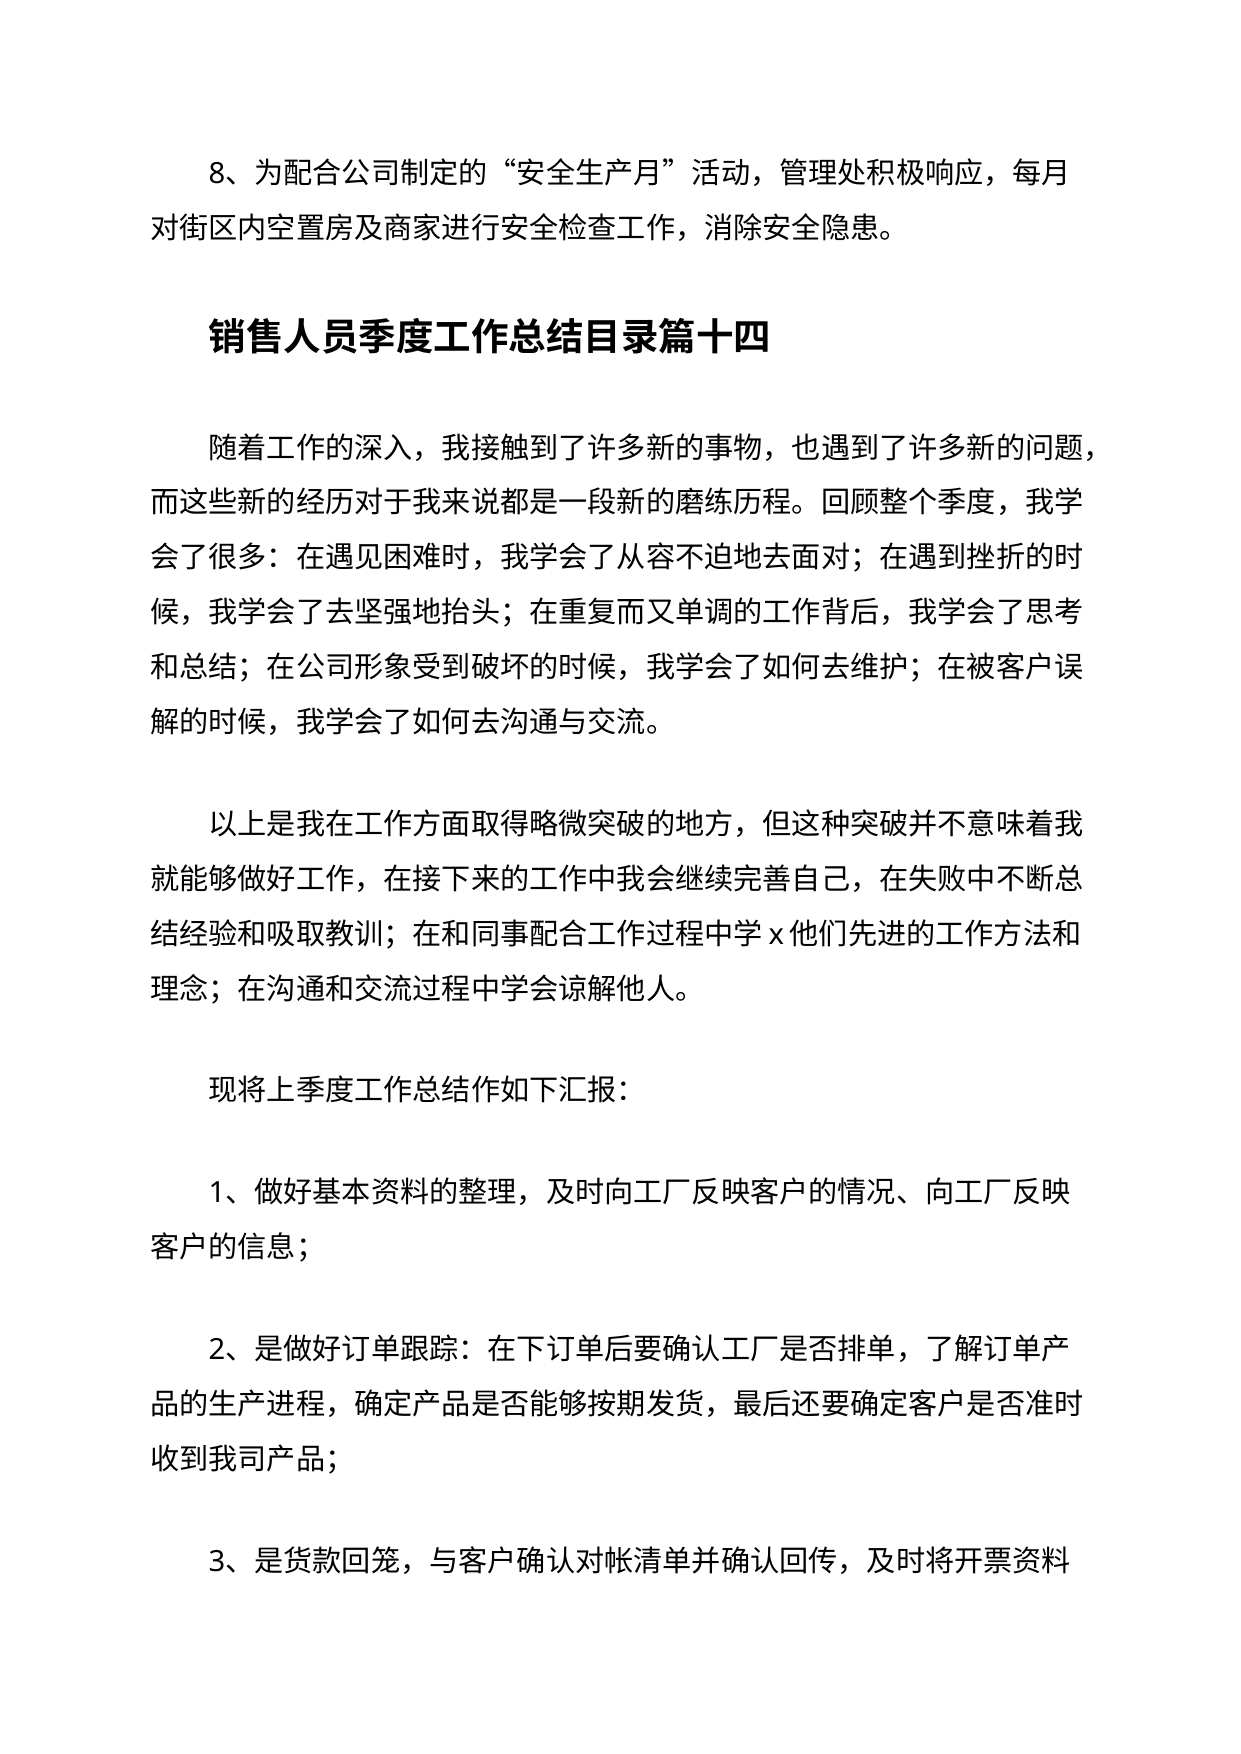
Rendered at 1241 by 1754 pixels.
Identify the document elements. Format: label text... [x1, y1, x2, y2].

text 1、做好基本资料的整理，及时向工厂反映客户的情况、向工厂反映客户的信息； [150, 1169, 1090, 1266]
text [150, 1537, 1090, 1579]
text 2、是做好订单跟踪：在下订单后要确认工厂是否排单，了解订单产品的生产进程，确定产品是否能够按期发货，最后还要确定客户是否准时收到我司产品； [150, 1326, 1090, 1478]
text 销售人员季度工作总结目录篇十四 [150, 307, 1090, 361]
text 随着工作的深入，我接触到了许多新的事物，也遇到了许多新的问题，而这些新的经历对于我来说都是一段新的磨练历程。回顾整个季度，我学会了很多：在遇见困难时，我学会了从容不迫地去面对；在遇到挫折的时候，我学会了去坚强地抬头；在重复而又单调的工作背后，我学会了思考和总结；在公司形象受到破坏的时候，我学会了如何去维护；在被客户误解的时候，我学会了如何去沟通与交流。 [150, 424, 1090, 741]
text 8、为配合公司制定的“安全生产月”活动，管理处积极响应，每月对街区内空置房及商家进行安全检查工作，消除安全隐患。 [150, 150, 1090, 247]
text 以上是我在工作方面取得略微突破的地方，但这种突破并不意味着我就能够做好工作，在接下来的工作中我会继续完善自己，在失败中不断总结经验和吸取教训；在和同事配合工作过程中学x他们先进的工作方法和理念；在沟通和交流过程中学会谅解他人。 [150, 800, 1090, 1007]
text 现将上季度工作总结作如下汇报： [150, 1067, 1090, 1109]
